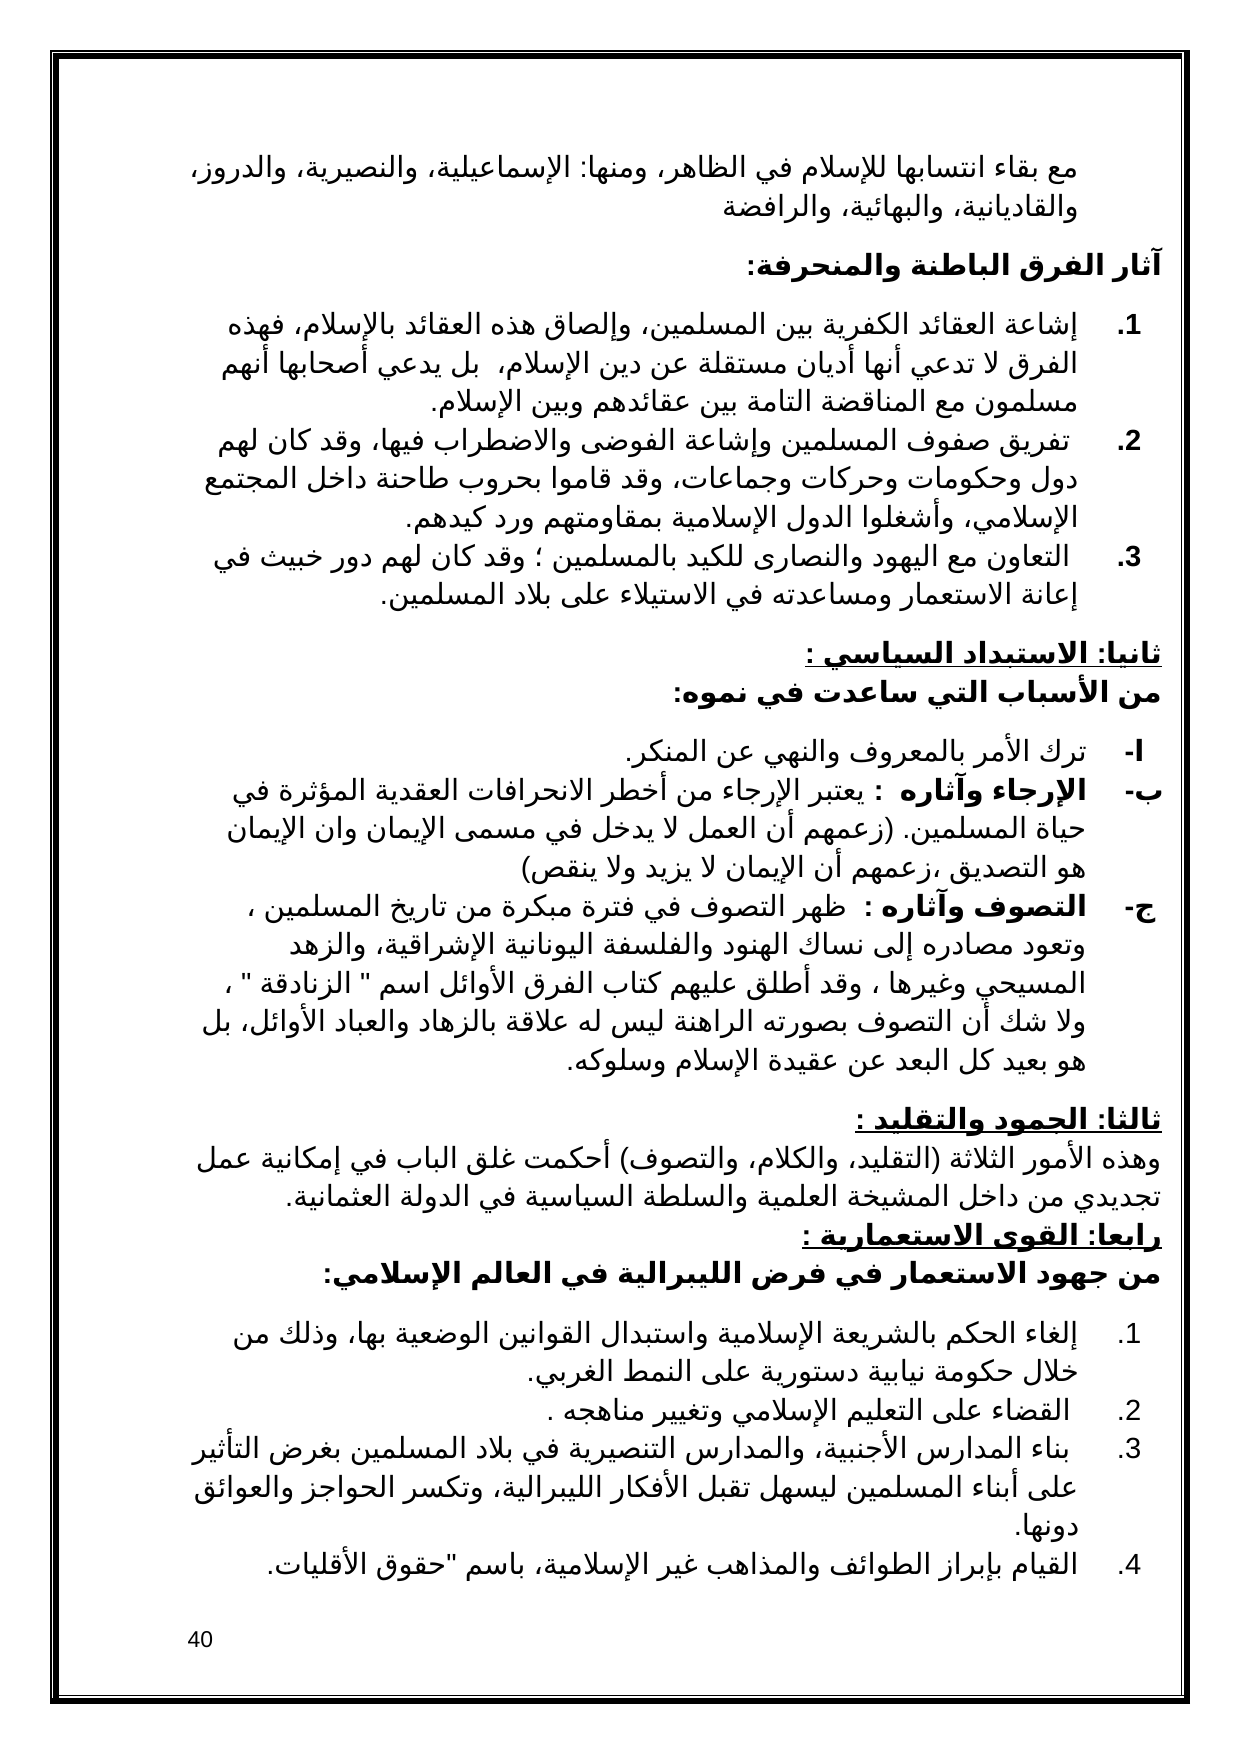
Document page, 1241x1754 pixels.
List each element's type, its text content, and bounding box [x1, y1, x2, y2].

text آثار الفرق الباطنة والمنحرفة: [187, 248, 1162, 281]
list ترك الأمر بالمعروف والنهي عن المنكر. [187, 734, 1124, 768]
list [187, 150, 1117, 222]
list إلغاء الحكم بالشريعة الإسلامية واستبدال القوانين الوضعية بها، وذلك من خلال حكومة نيابية دستورية على النمط الغربي. [187, 1316, 1117, 1388]
list بناء المدارس الأجنبية، والمدارس التنصيرية في بلاد المسلمين بغرض التأثير على أبناء المسلمين ليسهل تقبل الأفكار الليبرالية، وتكسر الحواجز والعوائق دونها. [187, 1431, 1117, 1542]
text ثالثا: الجمود والتقليد : وهذه الأمور الثلاثة (التقليد، والكلام، والتصوف) أحكمت غلق الباب في إمكانية عمل تجديدي من داخل المشيخة العلمية والسلطة السياسية في الدولة العثمانية. رابعا: القوى الاستعمارية : من جهود الاستعمار في فرض الليبرالية في العالم الإسلامي: [187, 1102, 1162, 1290]
list القيام بإبراز الطوائف والمذاهب غير الإسلامية، باسم "حقوق الأقليات. [187, 1547, 1117, 1580]
list إشاعة العقائد الكفرية بين المسلمين، وإلصاق هذه العقائد بالإسلام، فهذه الفرق لا تدعي أنها أديان مستقلة عن دين الإسلام، بل يدعي أصحابها أنهم مسلمون مع المناقضة التامة بين عقائدهم وبين الإسلام. [187, 307, 1117, 418]
list التصوف وآثاره : ظهر التصوف في فترة مبكرة من تاريخ المسلمين ، وتعود مصادره إلى نساك الهنود والفلسفة اليونانية الإشراقية، والزهد المسيحي وغيرها ، وقد أطلق عليهم كتاب الفرق الأوائل اسم " الزنادقة " ، ولا شك أن التصوف بصورته الراهنة ليس له علاقة بالزهاد والعباد الأوائل، بل هو بعيد كل البعد عن عقيدة الإسلام وسلوكه. [187, 888, 1124, 1076]
list الإرجاء وآثاره : يعتبر الإرجاء من أخطر الانحرافات العقدية المؤثرة في حياة المسلمين. (زعمهم أن العمل لا يدخل في مسمى الإيمان وان الإيمان هو التصديق ،زعمهم أن الإيمان لا يزيد ولا ينقص) [187, 773, 1124, 883]
text ثانيا: الاستبداد السياسي : من الأسباب التي ساعدت في نموه: [187, 636, 1162, 708]
list التعاون مع اليهود والنصارى للكيد بالمسلمين ؛ وقد كان لهم دور خبيث في إعانة الاستعمار ومساعدته في الاستيلاء على بلاد المسلمين. [187, 538, 1117, 611]
list تفريق صفوف المسلمين وإشاعة الفوضى والاضطراب فيها، وقد كان لهم دول وحكومات وحركات وجماعات، وقد قاموا بحروب طاحنة داخل المجتمع الإسلامي، وأشغلوا الدول الإسلامية بمقاومتهم ورد كيدهم. [187, 423, 1117, 533]
list القضاء على التعليم الإسلامي وتغيير مناهجه . [187, 1393, 1117, 1426]
